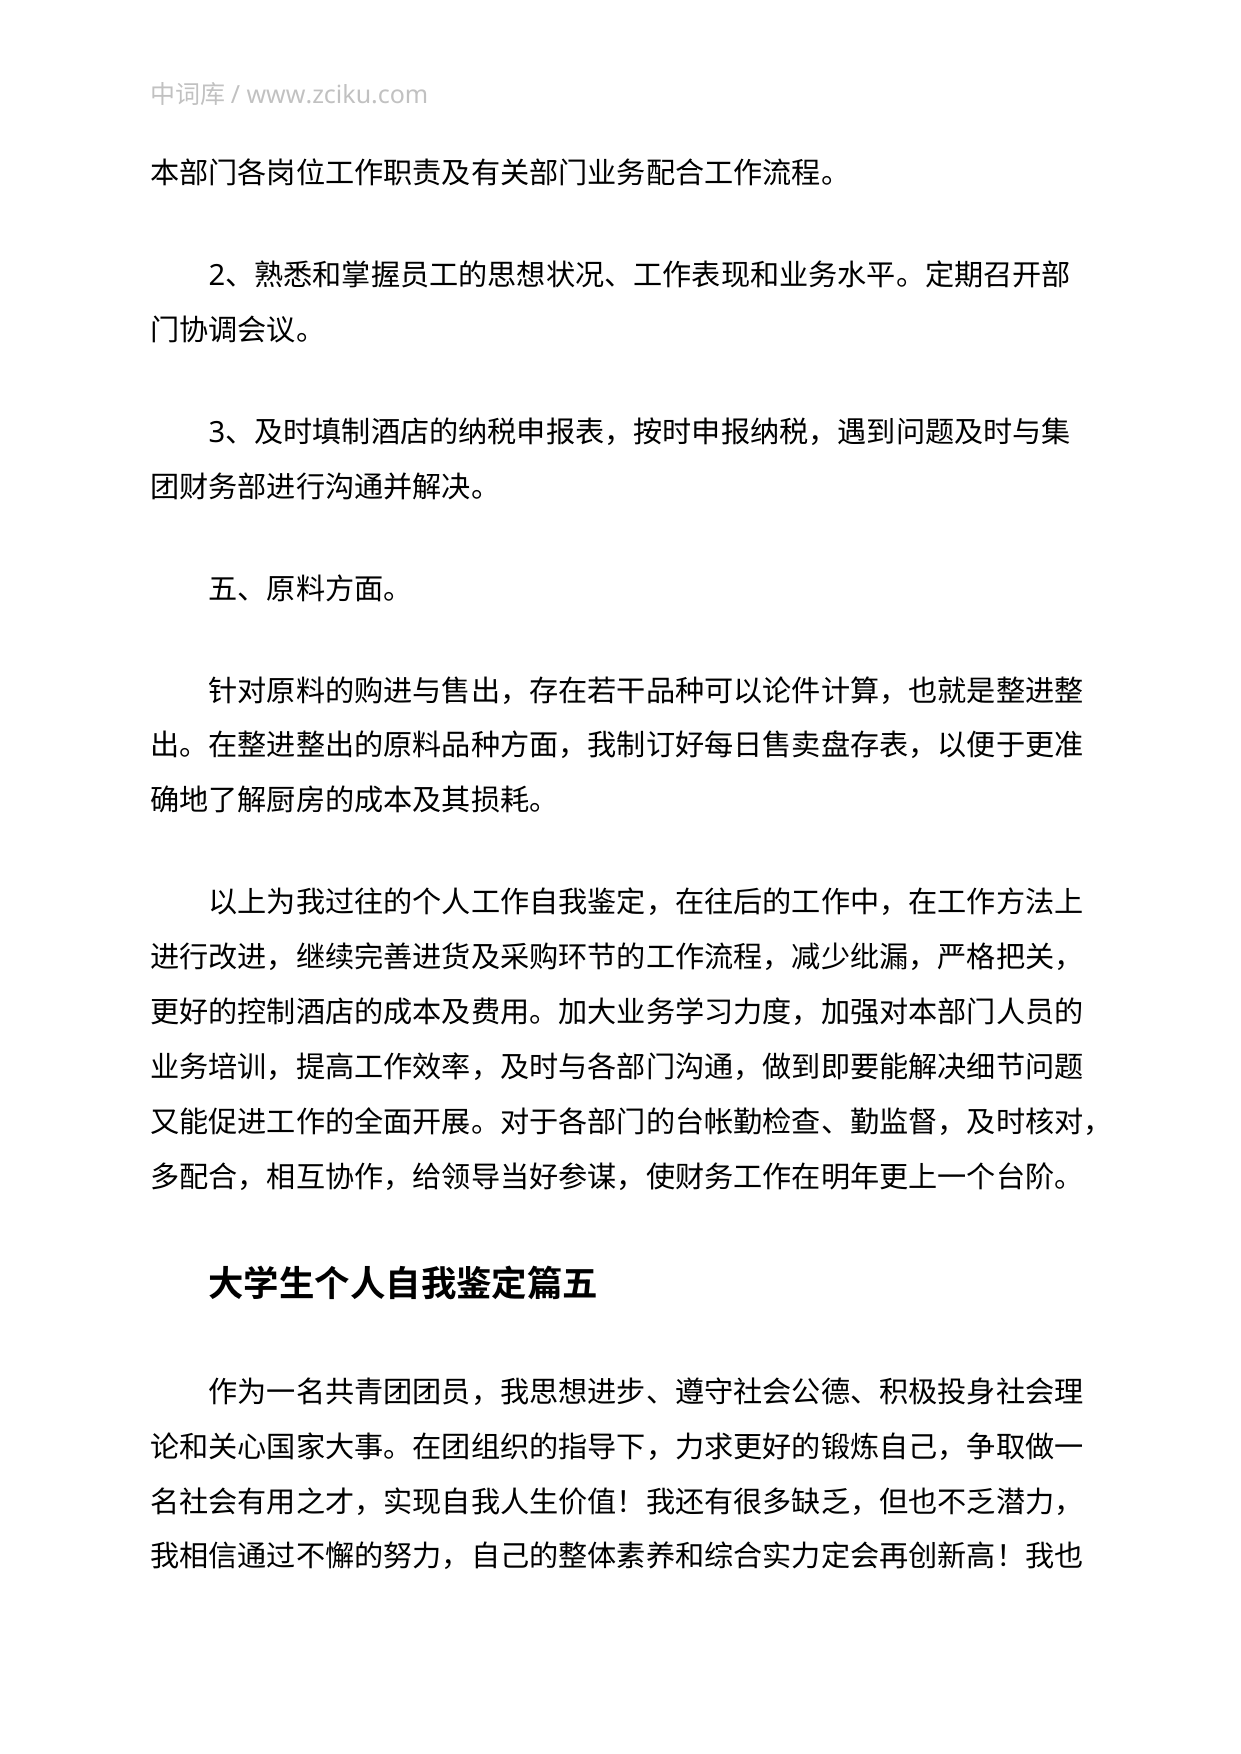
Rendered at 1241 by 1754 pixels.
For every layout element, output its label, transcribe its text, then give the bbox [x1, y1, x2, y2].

text 五、原料方面。 [150, 565, 1090, 608]
text 以上为我过往的个人工作自我鉴定，在往后的工作中，在工作方法上进行改进，继续完善进货及采购环节的工作流程，减少纰漏，严格把关，更好的控制酒店的成本及费用。加大业务学习力度，加强对本部门人员的业务培训，提高工作效率，及时与各部门沟通，做到即要能解决细节问题又能促进工作的全面开展。对于各部门的台帐勤检查、勤监督，及时核对，多配合，相互协作，给领导当好参谋，使财务工作在明年更上一个台阶。 [150, 879, 1090, 1195]
text 大学生个人自我鉴定篇五 [150, 1255, 1090, 1306]
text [150, 1368, 1090, 1575]
text 3、及时填制酒店的纳税申报表，按时申报纳税，遇到问题及时与集团财务部进行沟通并解决。 [150, 408, 1090, 506]
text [150, 150, 1090, 192]
text 2、熟悉和掌握员工的思想状况、工作表现和业务水平。定期召开部门协调会议。 [150, 252, 1090, 349]
text 针对原料的购进与售出，存在若干品种可以论件计算，也就是整进整出。在整进整出的原料品种方面，我制订好每日售卖盘存表，以便于更准确地了解厨房的成本及其损耗。 [150, 667, 1090, 819]
